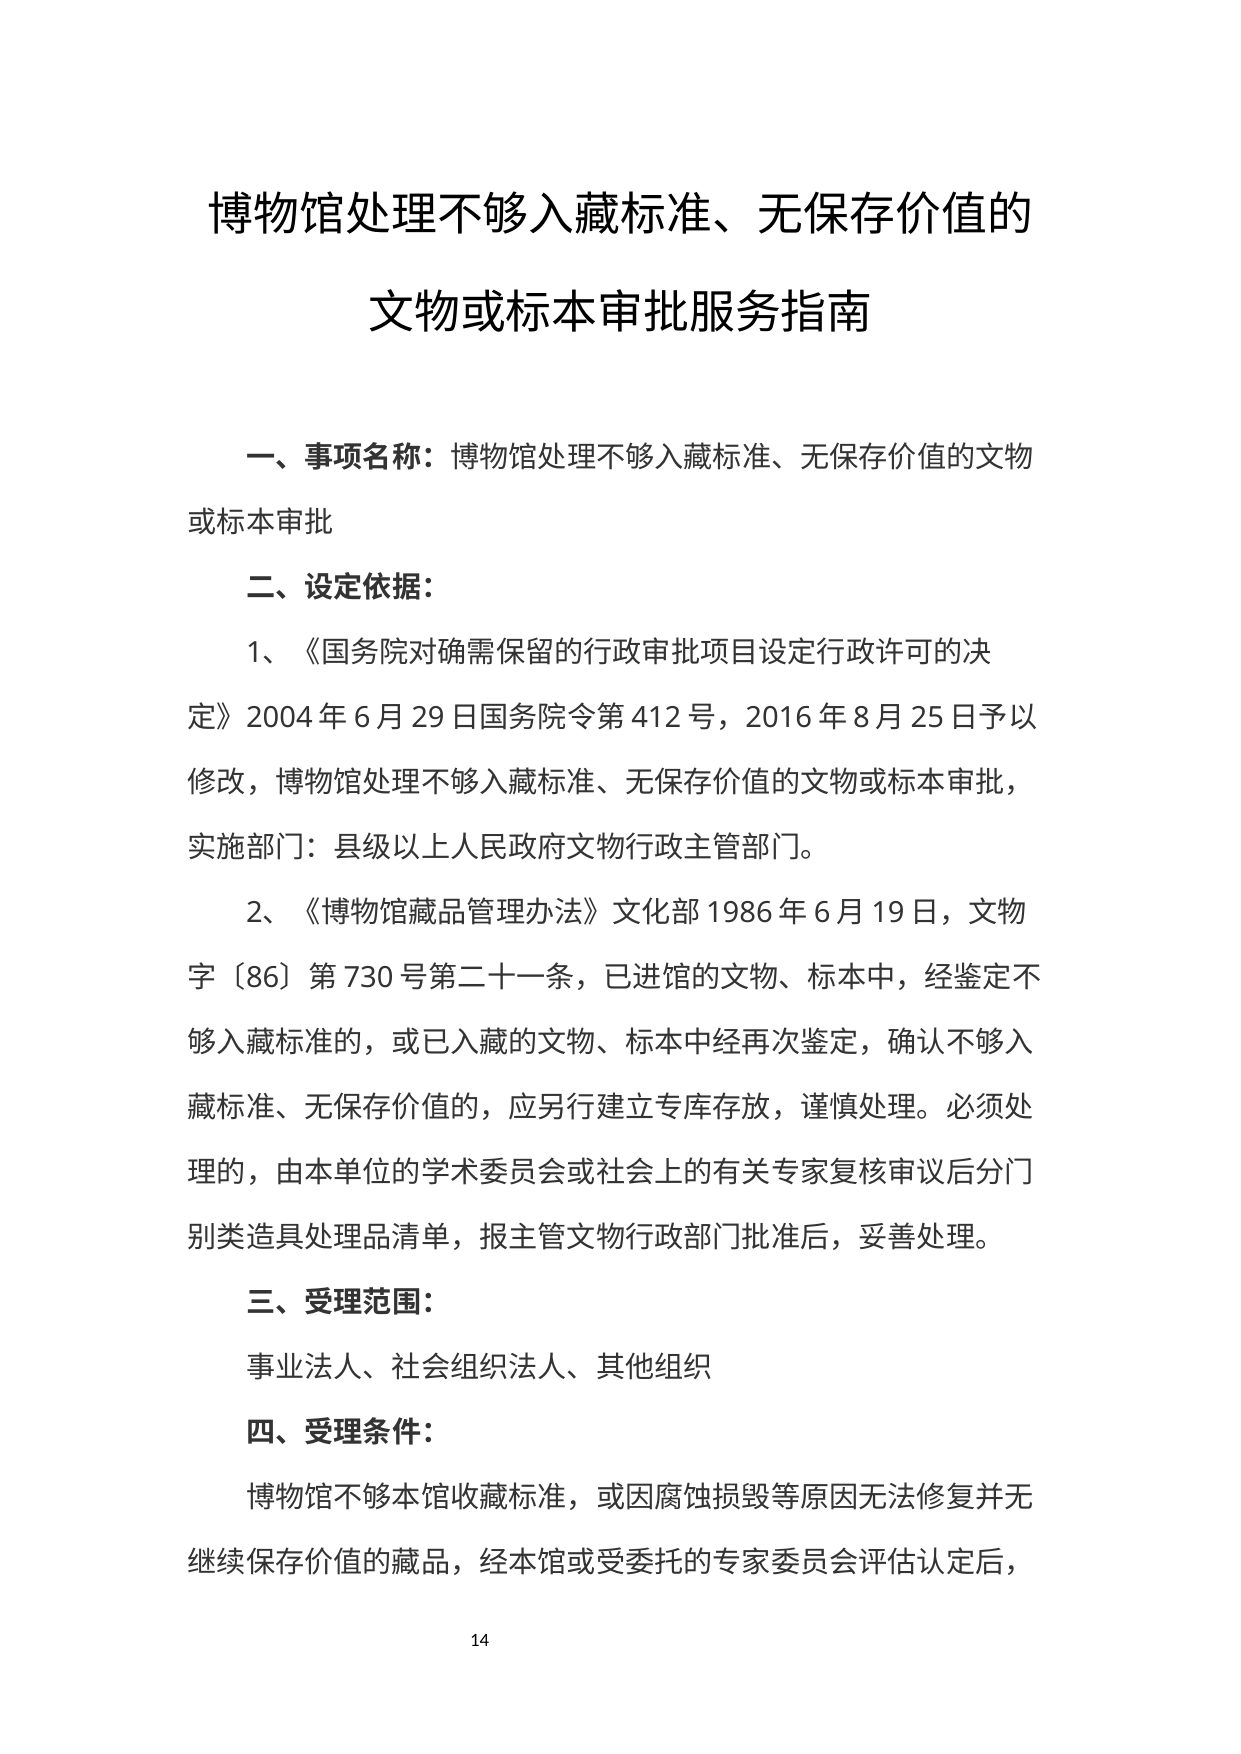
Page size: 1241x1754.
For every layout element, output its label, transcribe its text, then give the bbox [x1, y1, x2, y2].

text 一、事项名称：博物馆处理不够入藏标准、无保存价值的文物或标本审批 [187, 422, 1053, 552]
text 四、受理条件： [187, 1397, 1053, 1462]
text 二、设定依据： [187, 552, 1053, 617]
list 博物馆处理不够入藏标准、无保存价值的文物或标本审批服务指南 [187, 162, 1053, 357]
text 事业法人、社会组织法人、其他组织 [187, 1332, 1053, 1397]
text 2、《博物馆藏品管理办法》文化部1986年6月19日，文物字〔86〕第730号第二十一条，已进馆的文物、标本中，经鉴定不够入藏标准的，或已入藏的文物、标本中经再次鉴定，确认不够入藏标准、无保存价值的，应另行建立专库存放，谨慎处理。必须处理的，由本单位的学术委员会或社会上的有关专家复核审议后分门别类造具处理品清单，报主管文物行政部门批准后，妥善处理。 [187, 877, 1053, 1267]
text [187, 1462, 1053, 1592]
text 1、《国务院对确需保留的行政审批项目设定行政许可的决定》2004年6月29日国务院令第412号，2016年8月25日予以修改，博物馆处理不够入藏标准、无保存价值的文物或标本审批，实施部门：县级以上人民政府文物行政主管部门。 [187, 617, 1053, 877]
text 三、受理范围： [187, 1267, 1053, 1332]
